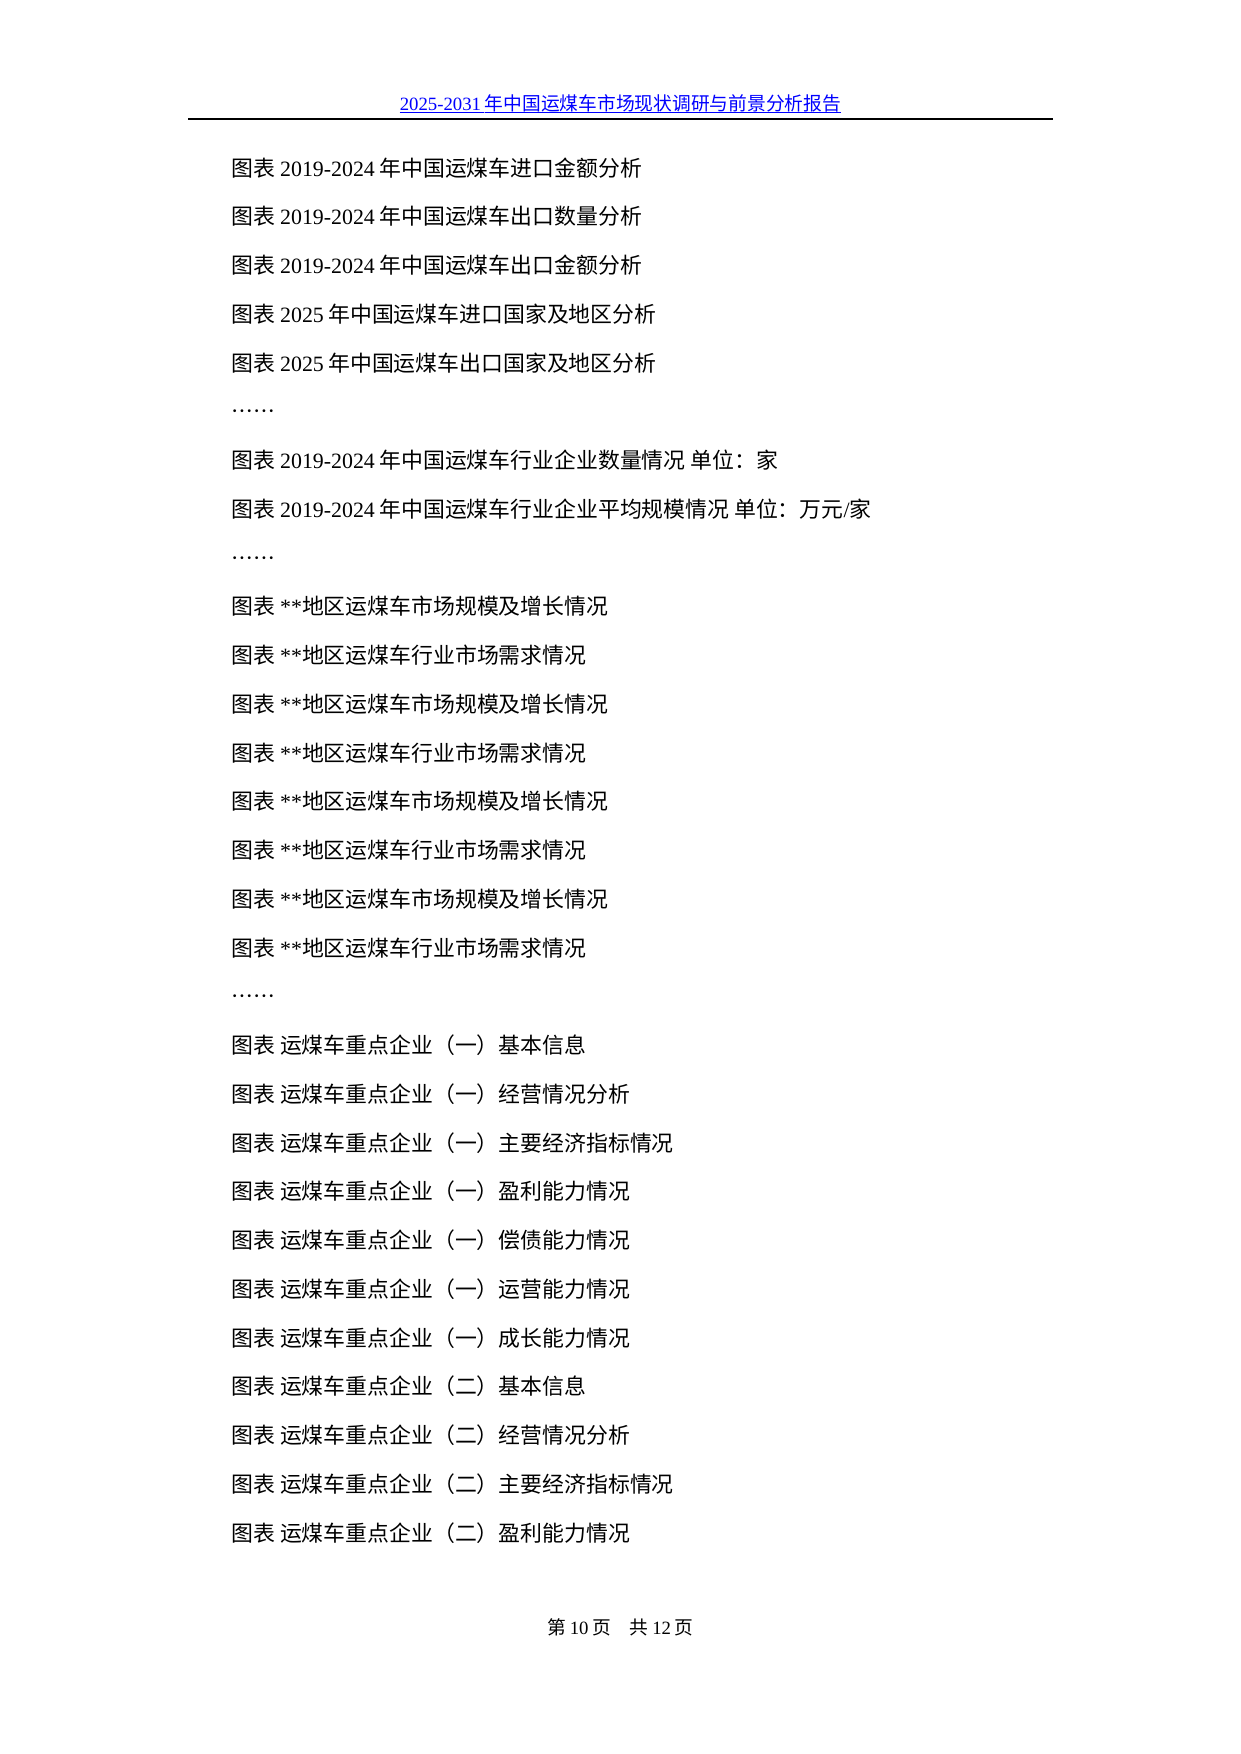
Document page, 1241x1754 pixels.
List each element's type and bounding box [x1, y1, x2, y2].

text [187, 150, 1053, 1548]
